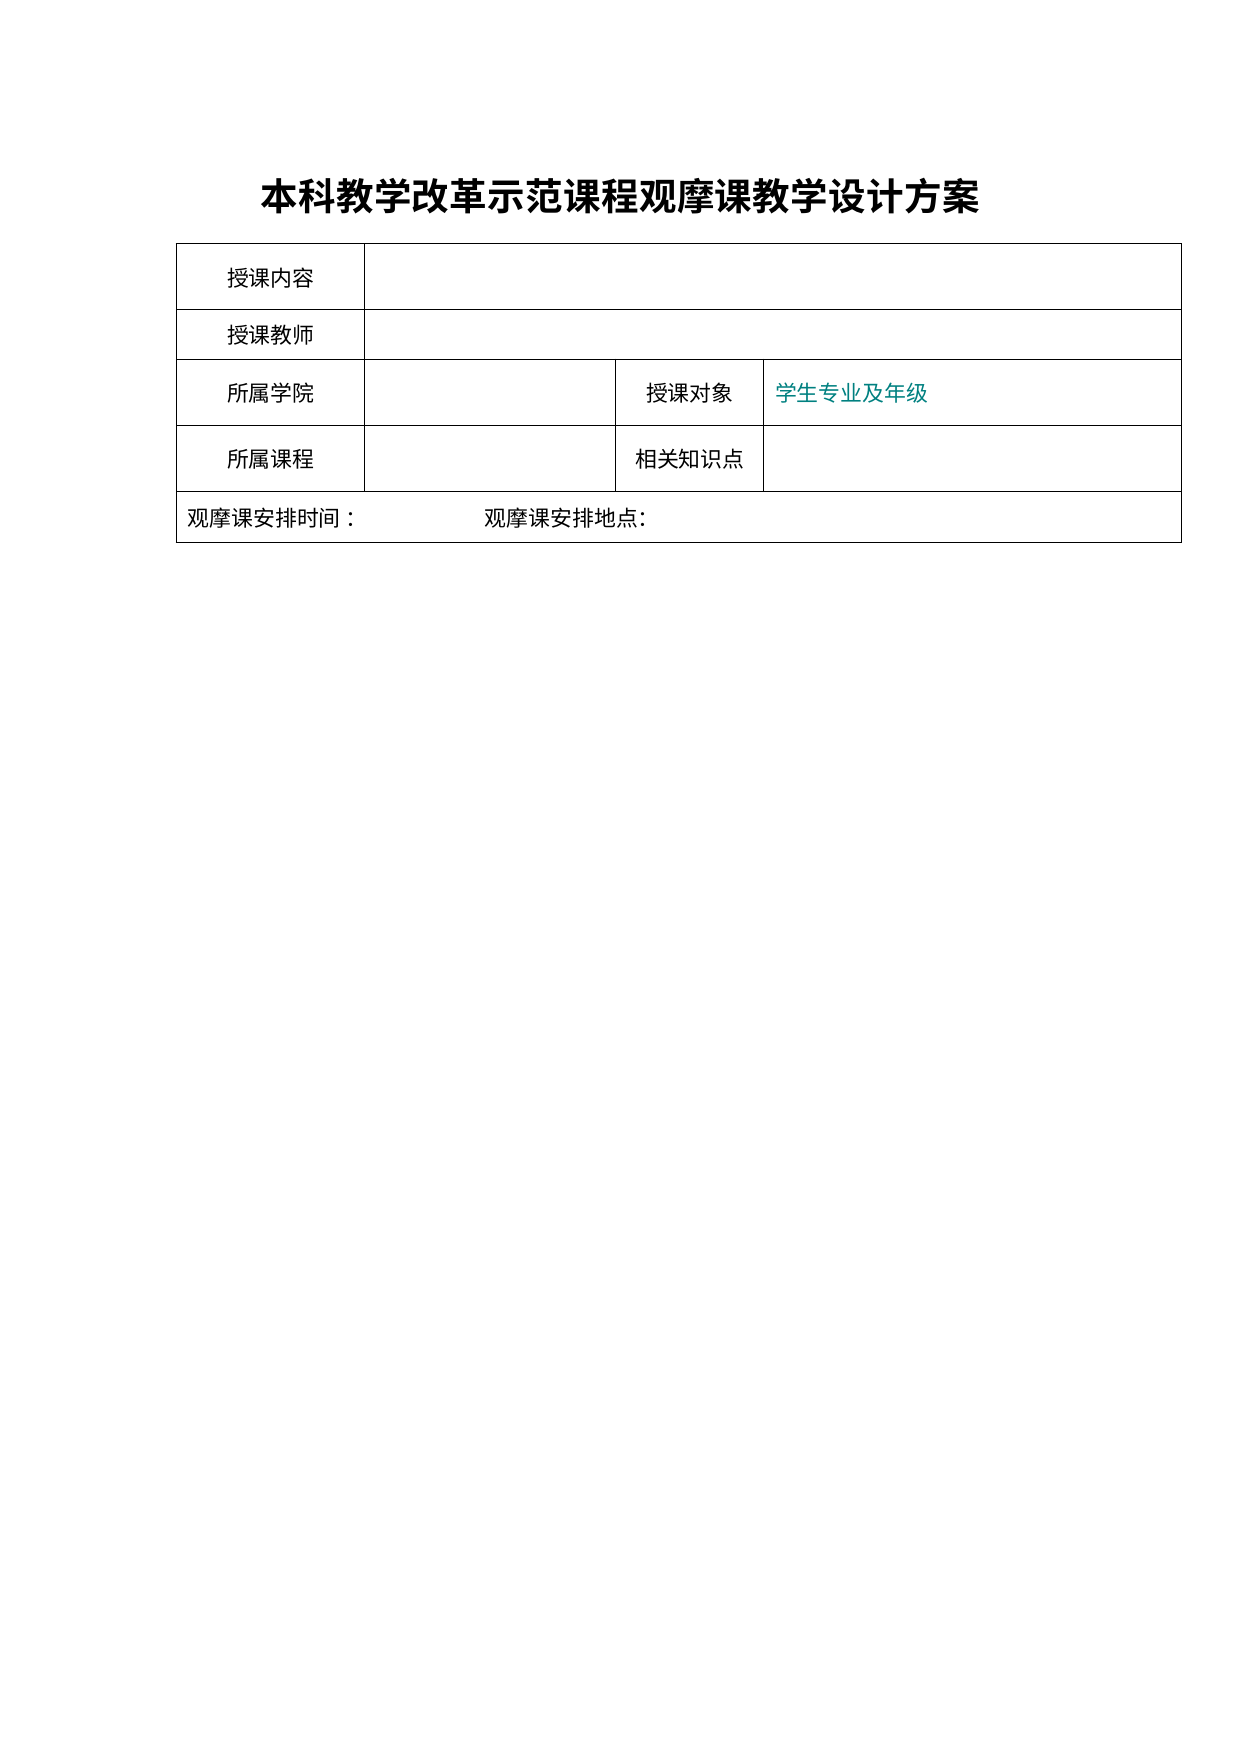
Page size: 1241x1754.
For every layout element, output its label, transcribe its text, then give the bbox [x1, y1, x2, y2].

table_cell 授课教师 [177, 310, 364, 358]
table_cell [365, 426, 615, 491]
table_cell 所属课程 [177, 426, 364, 491]
table_cell 学生专业及年级 [764, 360, 1181, 424]
table_cell [764, 426, 1181, 491]
table_header 授课内容 [177, 244, 364, 309]
text 本科教学改革示范课程观摩课教学设计方案 [187, 162, 1053, 227]
table_cell 观摩课安排时间 ： 观摩课安排地点： [177, 492, 1181, 542]
table_cell 相关知识点 [616, 426, 763, 491]
table_cell 所属学院 [177, 360, 364, 424]
table_cell [365, 360, 615, 424]
table_cell [365, 310, 1181, 358]
table_cell 授课对象 [616, 360, 763, 424]
table_header [365, 244, 1181, 309]
